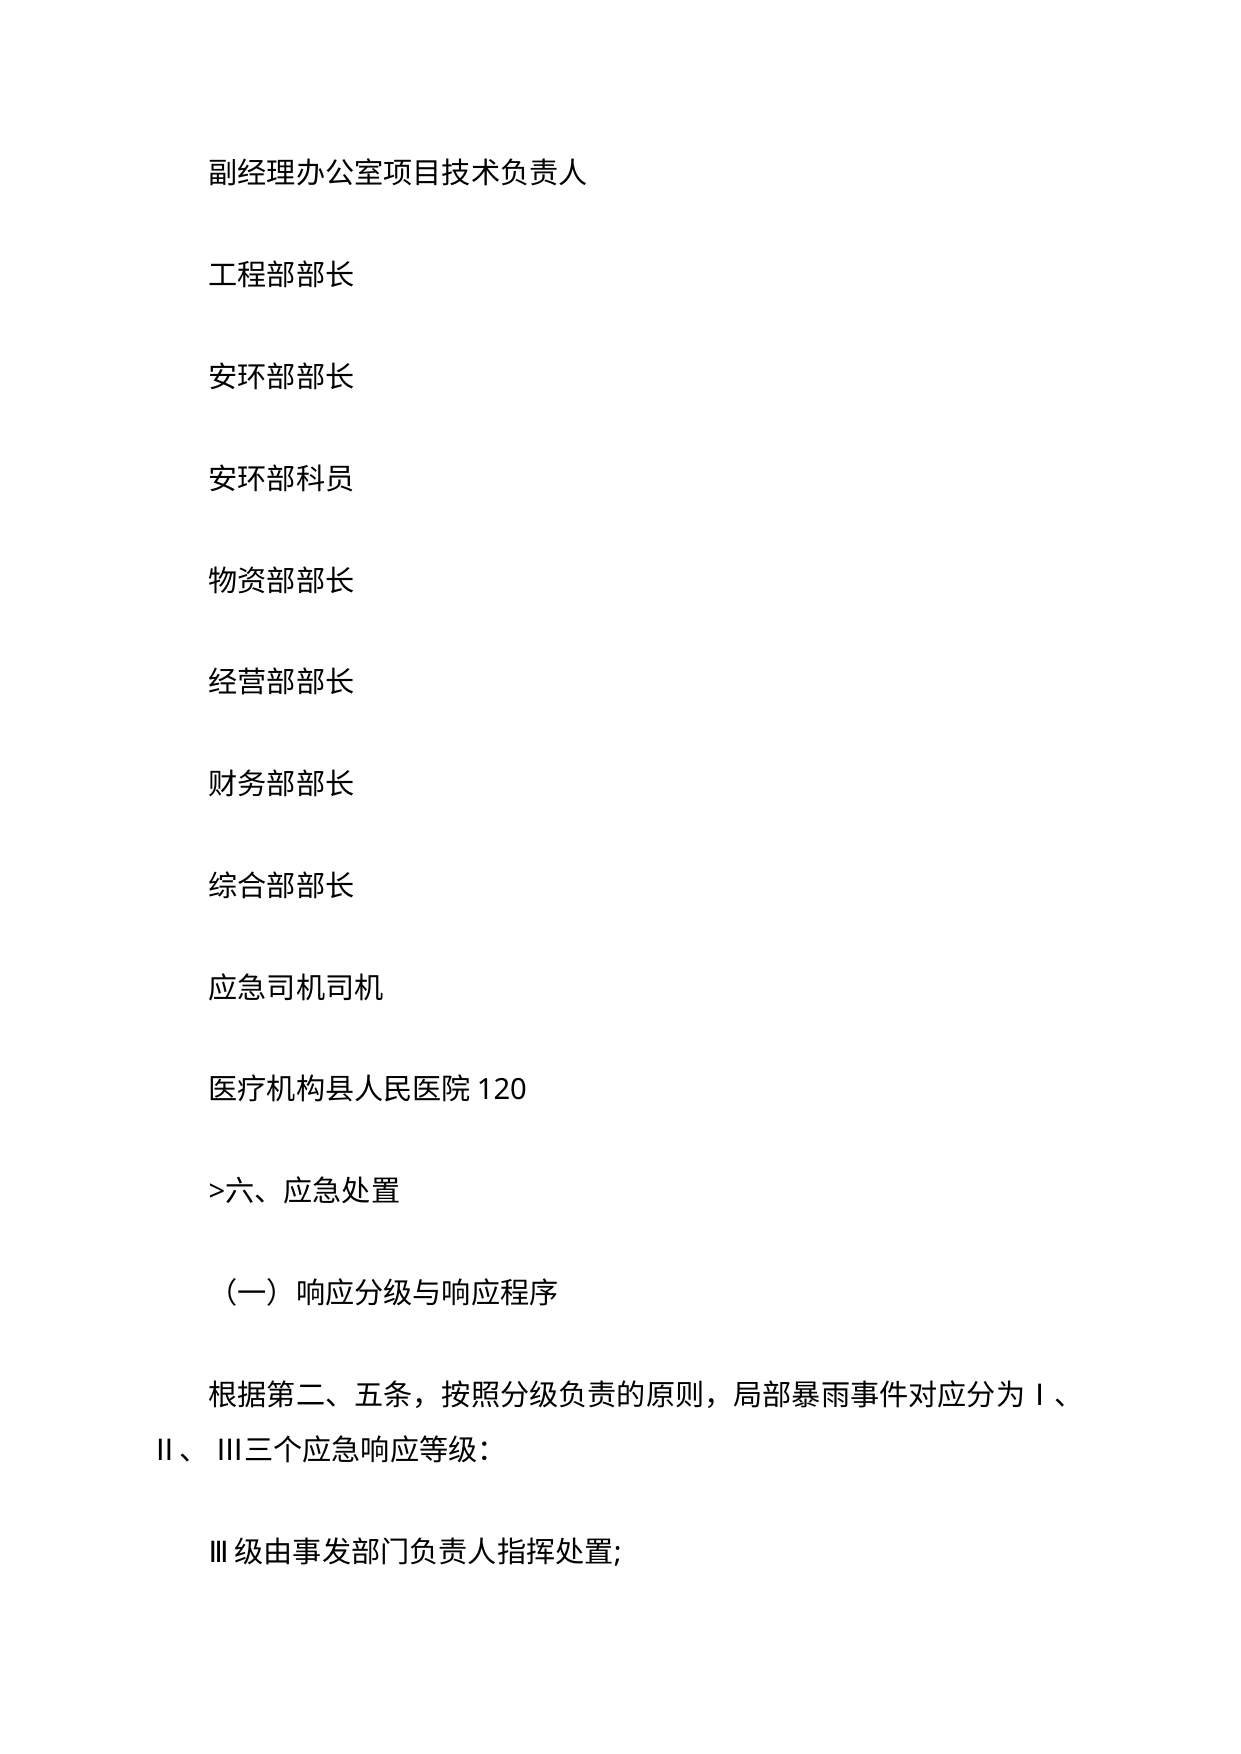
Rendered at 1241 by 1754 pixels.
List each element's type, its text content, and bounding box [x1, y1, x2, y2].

text 工程部部长 [150, 252, 1090, 294]
text Ⅲ级由事发部门负责人指挥处置; [150, 1528, 1090, 1571]
text 经营部部长 [150, 659, 1090, 701]
text （一）响应分级与响应程序 [150, 1270, 1090, 1312]
text 物资部部长 [150, 557, 1090, 599]
text 应急司机司机 [150, 964, 1090, 1006]
text >六、应急处置 [150, 1168, 1090, 1210]
text 财务部部长 [150, 761, 1090, 803]
text 安环部部长 [150, 353, 1090, 396]
text 根据第二、五条，按照分级负责的原则，局部暴雨事件对应分为Ⅰ、Ⅱ、 Ⅲ三个应急响应等级： [150, 1372, 1090, 1469]
text 副经理办公室项目技术负责人 [150, 150, 1090, 192]
text 医疗机构县人民医院120 [150, 1066, 1090, 1108]
text 安环部科员 [150, 455, 1090, 498]
text 综合部部长 [150, 862, 1090, 905]
